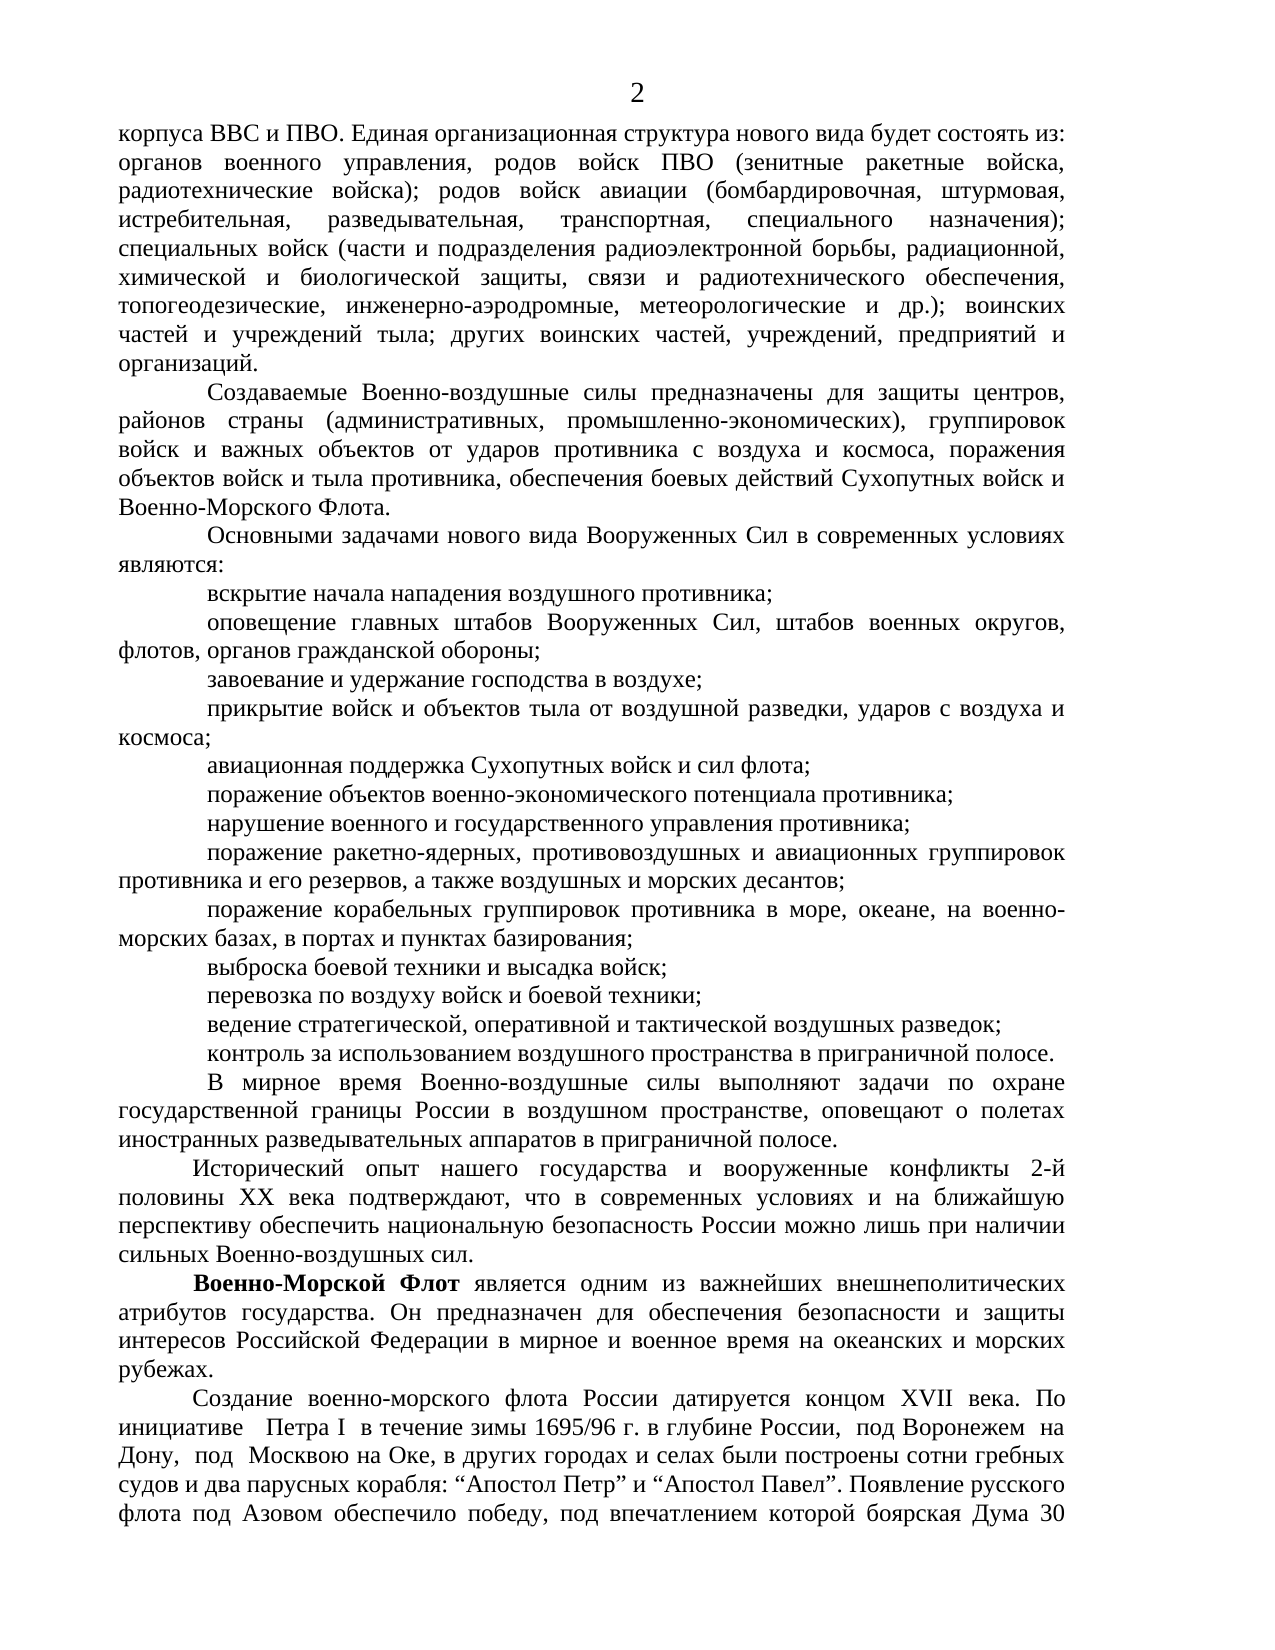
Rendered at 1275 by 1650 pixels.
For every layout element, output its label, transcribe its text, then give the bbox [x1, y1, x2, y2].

text контроль за использованием воздушного пространства в приграничной полосе. [118, 1038, 1066, 1067]
text Основными задачами нового вида Вооруженных Сил в современных условиях являются: [118, 521, 1066, 578]
text авиационная поддержка Сухопутных войск и сил флота; [118, 751, 1066, 779]
text В мирное время Военно-воздушные силы выполняют задачи по охране государственной границы России в воздушном пространстве, оповещают о полетах иностранных разведывательных аппаратов в приграничной полосе. [118, 1067, 1066, 1153]
text нарушение военного и государственного управления противника; [118, 808, 1066, 837]
text выброска боевой техники и высадка войск; [118, 952, 1066, 981]
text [118, 1383, 1066, 1527]
text оповещение главных штабов Вооруженных Сил, штабов военных округов, флотов, органов гражданской обороны; [118, 607, 1066, 664]
text ведение стратегической, оперативной и тактической воздушных разведок; [118, 1009, 1066, 1038]
text поражение объектов военно-экономического потенциала противника; [118, 779, 1066, 808]
text завоевание и удержание господства в воздухе; [118, 664, 1066, 693]
text поражение корабельных группировок противника в море, океане, на военно-морских базах, в портах и пунктах базирования; [118, 894, 1066, 952]
text перевозка по воздуху войск и боевой техники; [118, 981, 1066, 1009]
text прикрытие войск и объектов тыла от воздушной разведки, ударов с воздуха и космоса; [118, 693, 1066, 751]
text Военно-Морской Флот является одним из важнейших внешнеполитических атрибутов государства. Он предназначен для обеспечения безопасности и защиты интересов Российской Федерации в мирное и военное время на океанских и морских рубежах. [118, 1268, 1066, 1383]
text Создаваемые Военно-воздушные силы предназначены для защиты центров, районов страны (административных, промышленно-экономических), группировок войск и важных объектов от ударов противника с воздуха и космоса, поражения объектов войск и тыла противника, обеспечения боевых действий Сухопутных войск и Военно-Морского Флота. [118, 377, 1066, 521]
text поражение ракетно-ядерных, противовоздушных и авиационных группировок противника и его резервов, а также воздушных и морских десантов; [118, 837, 1066, 894]
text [118, 118, 1066, 377]
text вскрытие начала нападения воздушного противника; [118, 578, 1066, 607]
text Исторический опыт нашего государства и вооруженные конфликты 2-й половины XX века подтверждают, что в современных условиях и на ближайшую перспективу обеспечить национальную безопасность России можно лишь при наличии сильных Военно-воздушных сил. [118, 1153, 1066, 1268]
